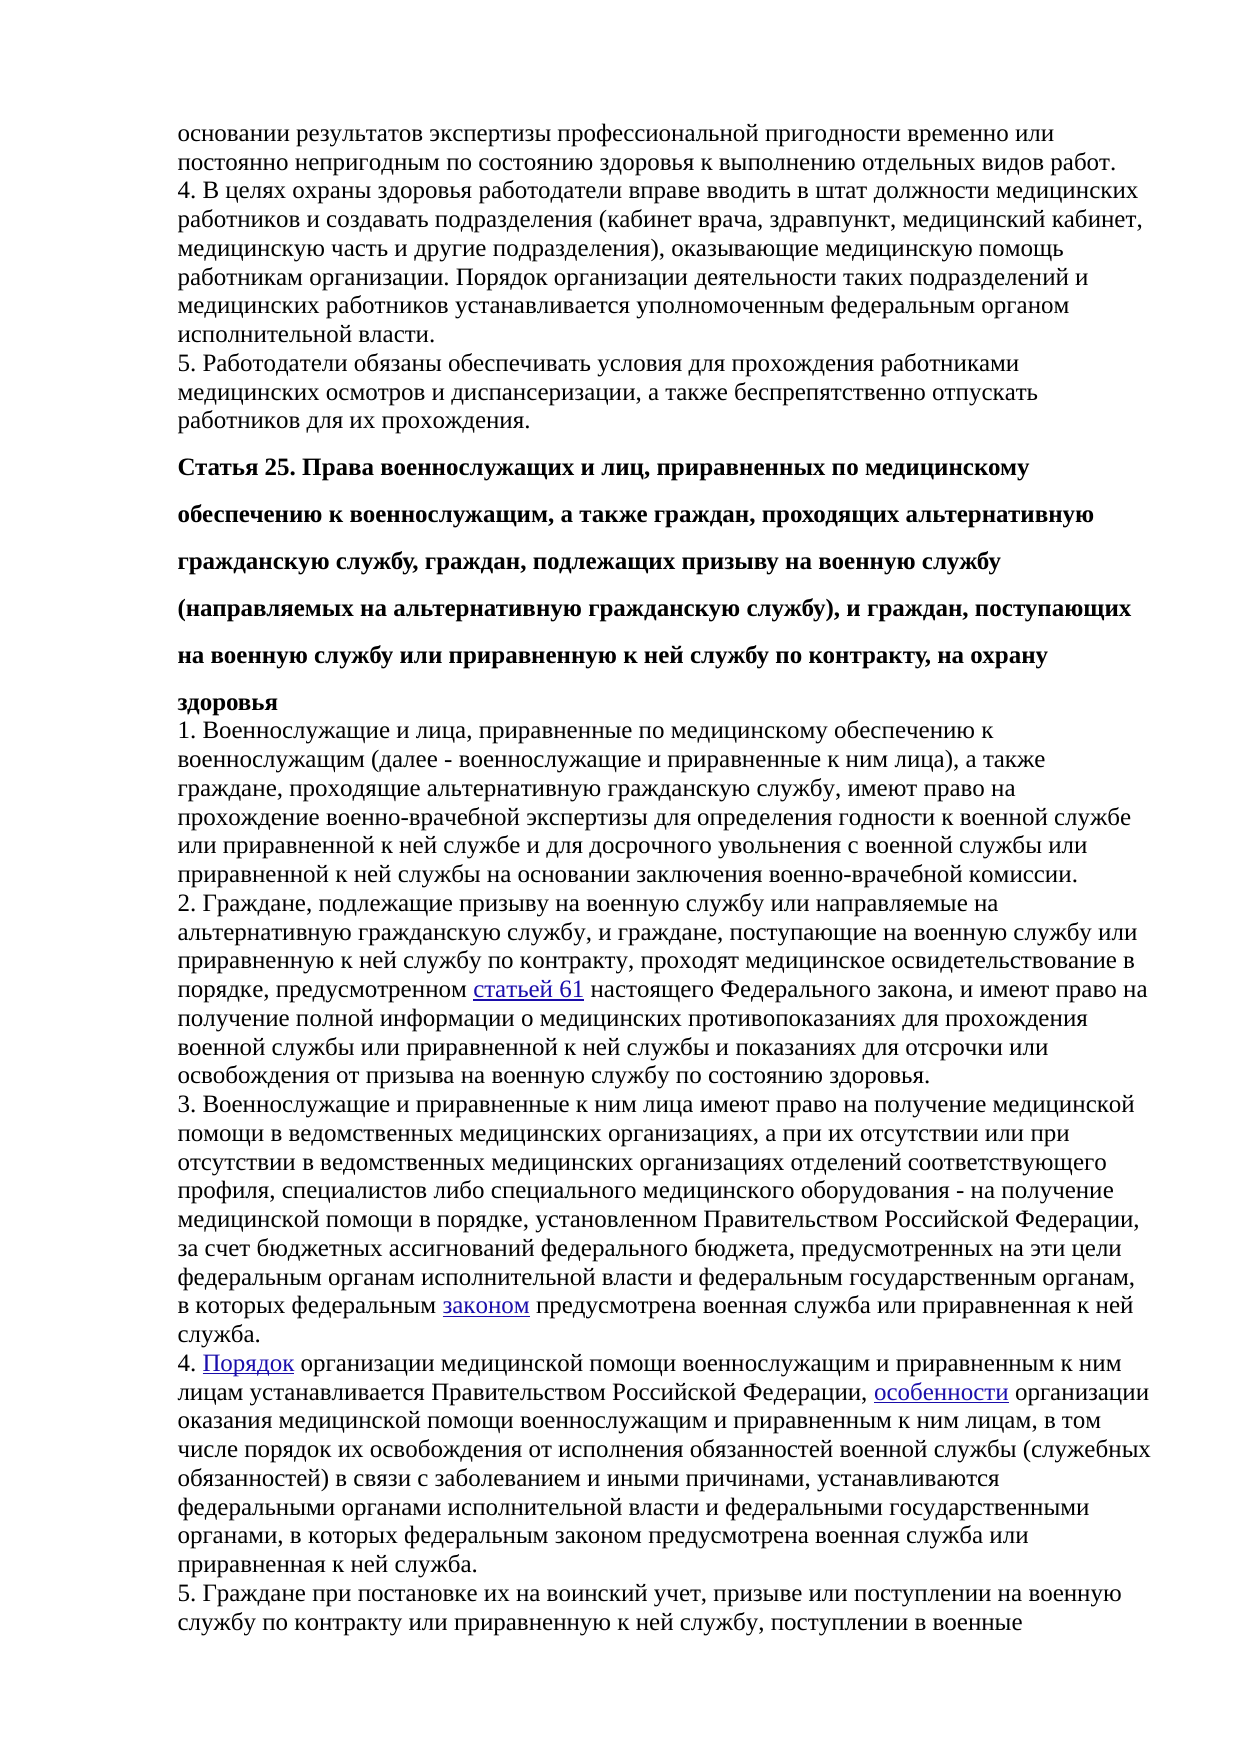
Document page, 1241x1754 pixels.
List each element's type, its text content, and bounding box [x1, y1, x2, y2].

text 1. Военнослужащие и лица, приравненные по медицинскому обеспечению к военнослужащим (далее - военнослужащие и приравненные к ним лица), а также граждане, проходящие альтернативную гражданскую службу, имеют право на прохождение военно-врачебной экспертизы для определения годности к военной службе или приравненной к ней службе и для досрочного увольнения с военной службы или приравненной к ней службы на основании заключения военно-врачебной комиссии. [177, 716, 1152, 888]
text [177, 1578, 1152, 1636]
text 4. В целях охраны здоровья работодатели вправе вводить в штат должности медицинских работников и создавать подразделения (кабинет врача, здравпункт, медицинский кабинет, медицинскую часть и другие подразделения), оказывающие медицинскую помощь работникам организации. Порядок организации деятельности таких подразделений и медицинских работников устанавливается уполномоченным федеральным органом исполнительной власти. [177, 176, 1152, 348]
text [177, 118, 1152, 176]
text 3. Военнослужащие и приравненные к ним лица имеют право на получение медицинской помощи в ведомственных медицинских организациях, а при их отсутствии или при отсутствии в ведомственных медицинских организациях отделений соответствующего профиля, специалистов либо специального медицинского оборудования - на получение медицинской помощи в порядке, установленном Правительством Российской Федерации, за счет бюджетных ассигнований федерального бюджета, предусмотренных на эти цели федеральным органам исполнительной власти и федеральным государственным органам, в которых федеральным законом предусмотрена военная служба или приравненная к ней служба. [177, 1089, 1152, 1348]
text 5. Работодатели обязаны обеспечивать условия для прохождения работниками медицинских осмотров и диспансеризации, а также беспрепятственно отпускать работников для их прохождения. [177, 348, 1152, 434]
text Статья 25. Права военнослужащих и лиц, приравненных по медицинскому обеспечению к военнослужащим, а также граждан, проходящих альтернативную гражданскую службу, граждан, подлежащих призыву на военную службу (направляемых на альтернативную гражданскую службу), и граждан, поступающих на военную службу или приравненную к ней службу по контракту, на охрану здоровья [177, 434, 1152, 716]
text 2. Граждане, подлежащие призыву на военную службу или направляемые на альтернативную гражданскую службу, и граждане, поступающие на военную службу или приравненную к ней службу по контракту, проходят медицинское освидетельствование в порядке, предусмотренном статьей 61 настоящего Федерального закона, и имеют право на получение полной информации о медицинских противопоказаниях для прохождения военной службы или приравненной к ней службы и показаниях для отсрочки или освобождения от призыва на военную службу по состоянию здоровья. [177, 888, 1152, 1089]
text 4. Порядок организации медицинской помощи военнослужащим и приравненным к ним лицам устанавливается Правительством Российской Федерации, особенности организации оказания медицинской помощи военнослужащим и приравненным к ним лицам, в том числе порядок их освобождения от исполнения обязанностей военной службы (служебных обязанностей) в связи с заболеванием и иными причинами, устанавливаются федеральными органами исполнительной власти и федеральными государственными органами, в которых федеральным законом предусмотрена военная служба или приравненная к ней служба. [177, 1348, 1152, 1578]
